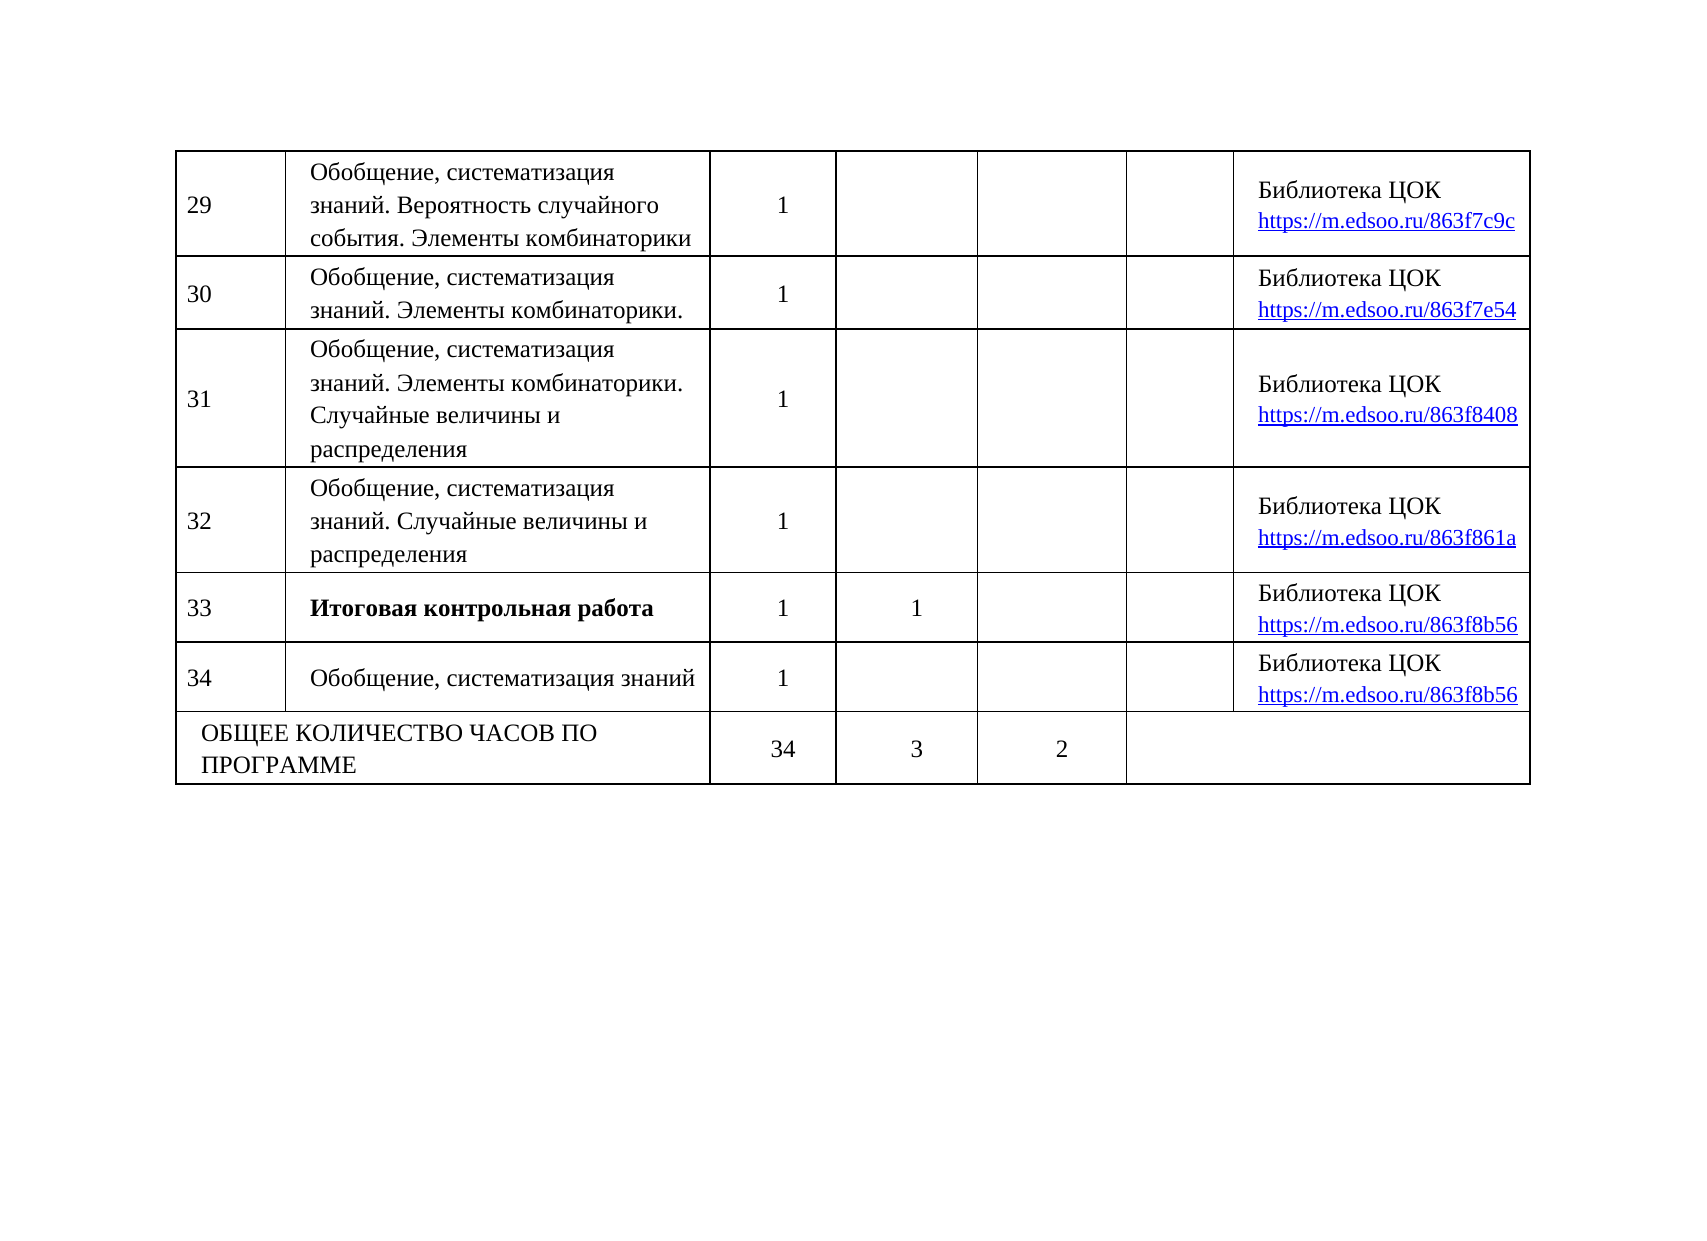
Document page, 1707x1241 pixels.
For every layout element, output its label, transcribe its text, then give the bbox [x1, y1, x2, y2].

table_cell 30 [177, 257, 285, 328]
table_cell [978, 257, 1126, 328]
table_cell [1127, 573, 1233, 641]
table_cell 1 [711, 573, 835, 641]
table_cell [978, 330, 1126, 466]
table_cell Обобщение, систематизация знаний. Случайные величины и распределения [286, 468, 709, 572]
table_cell 1 [837, 573, 977, 641]
table_cell 1 [711, 643, 835, 711]
table_cell [1127, 257, 1233, 328]
table_cell [837, 468, 977, 572]
table_cell [1127, 712, 1529, 783]
table_cell Библиотека ЦОК https://m.edsoo.ru/863f8b56 [1234, 573, 1529, 641]
table_cell Обобщение, систематизация знаний. Элементы комбинаторики. Случайные величины и распределения [286, 330, 709, 466]
table_cell Библиотека ЦОК https://m.edsoo.ru/863f7c9c [1234, 152, 1529, 255]
table_cell 34 [711, 712, 835, 783]
table_cell [1127, 330, 1233, 466]
table_cell 31 [177, 330, 285, 466]
table_cell 1 [711, 330, 835, 466]
table_cell [1127, 643, 1233, 711]
table_cell 1 [711, 468, 835, 572]
table_cell 1 [711, 152, 835, 255]
table_cell Библиотека ЦОК https://m.edsoo.ru/863f8b56 [1234, 643, 1529, 711]
table_cell 29 [177, 152, 285, 255]
table_cell Библиотека ЦОК https://m.edsoo.ru/863f7e54 [1234, 257, 1529, 328]
table_cell [978, 468, 1126, 572]
table_cell [1127, 468, 1233, 572]
table_cell 32 [177, 468, 285, 572]
table_cell [1127, 152, 1233, 255]
table_cell Библиотека ЦОК https://m.edsoo.ru/863f861a [1234, 468, 1529, 572]
table_cell Обобщение, систематизация знаний. Элементы комбинаторики. [286, 257, 709, 328]
table_cell 33 [177, 573, 285, 641]
table_cell 3 [837, 712, 977, 783]
table_cell [837, 152, 977, 255]
table_cell Обобщение, систематизация знаний. Вероятность случайного события. Элементы комбинаторики [286, 152, 709, 255]
table_cell [978, 643, 1126, 711]
table_cell Итоговая контрольная работа [286, 573, 709, 641]
table_cell [978, 573, 1126, 641]
table_cell [978, 152, 1126, 255]
table_cell ОБЩЕЕ КОЛИЧЕСТВО ЧАСОВ ПО ПРОГРАММЕ [177, 712, 709, 783]
table_cell [837, 257, 977, 328]
table_cell Обобщение, систематизация знаний [286, 643, 709, 711]
table_cell [837, 643, 977, 711]
table_cell 1 [711, 257, 835, 328]
table_cell 2 [978, 712, 1126, 783]
table_cell Библиотека ЦОК https://m.edsoo.ru/863f8408 [1234, 330, 1529, 466]
table_cell [837, 330, 977, 466]
table_cell 34 [177, 643, 285, 711]
